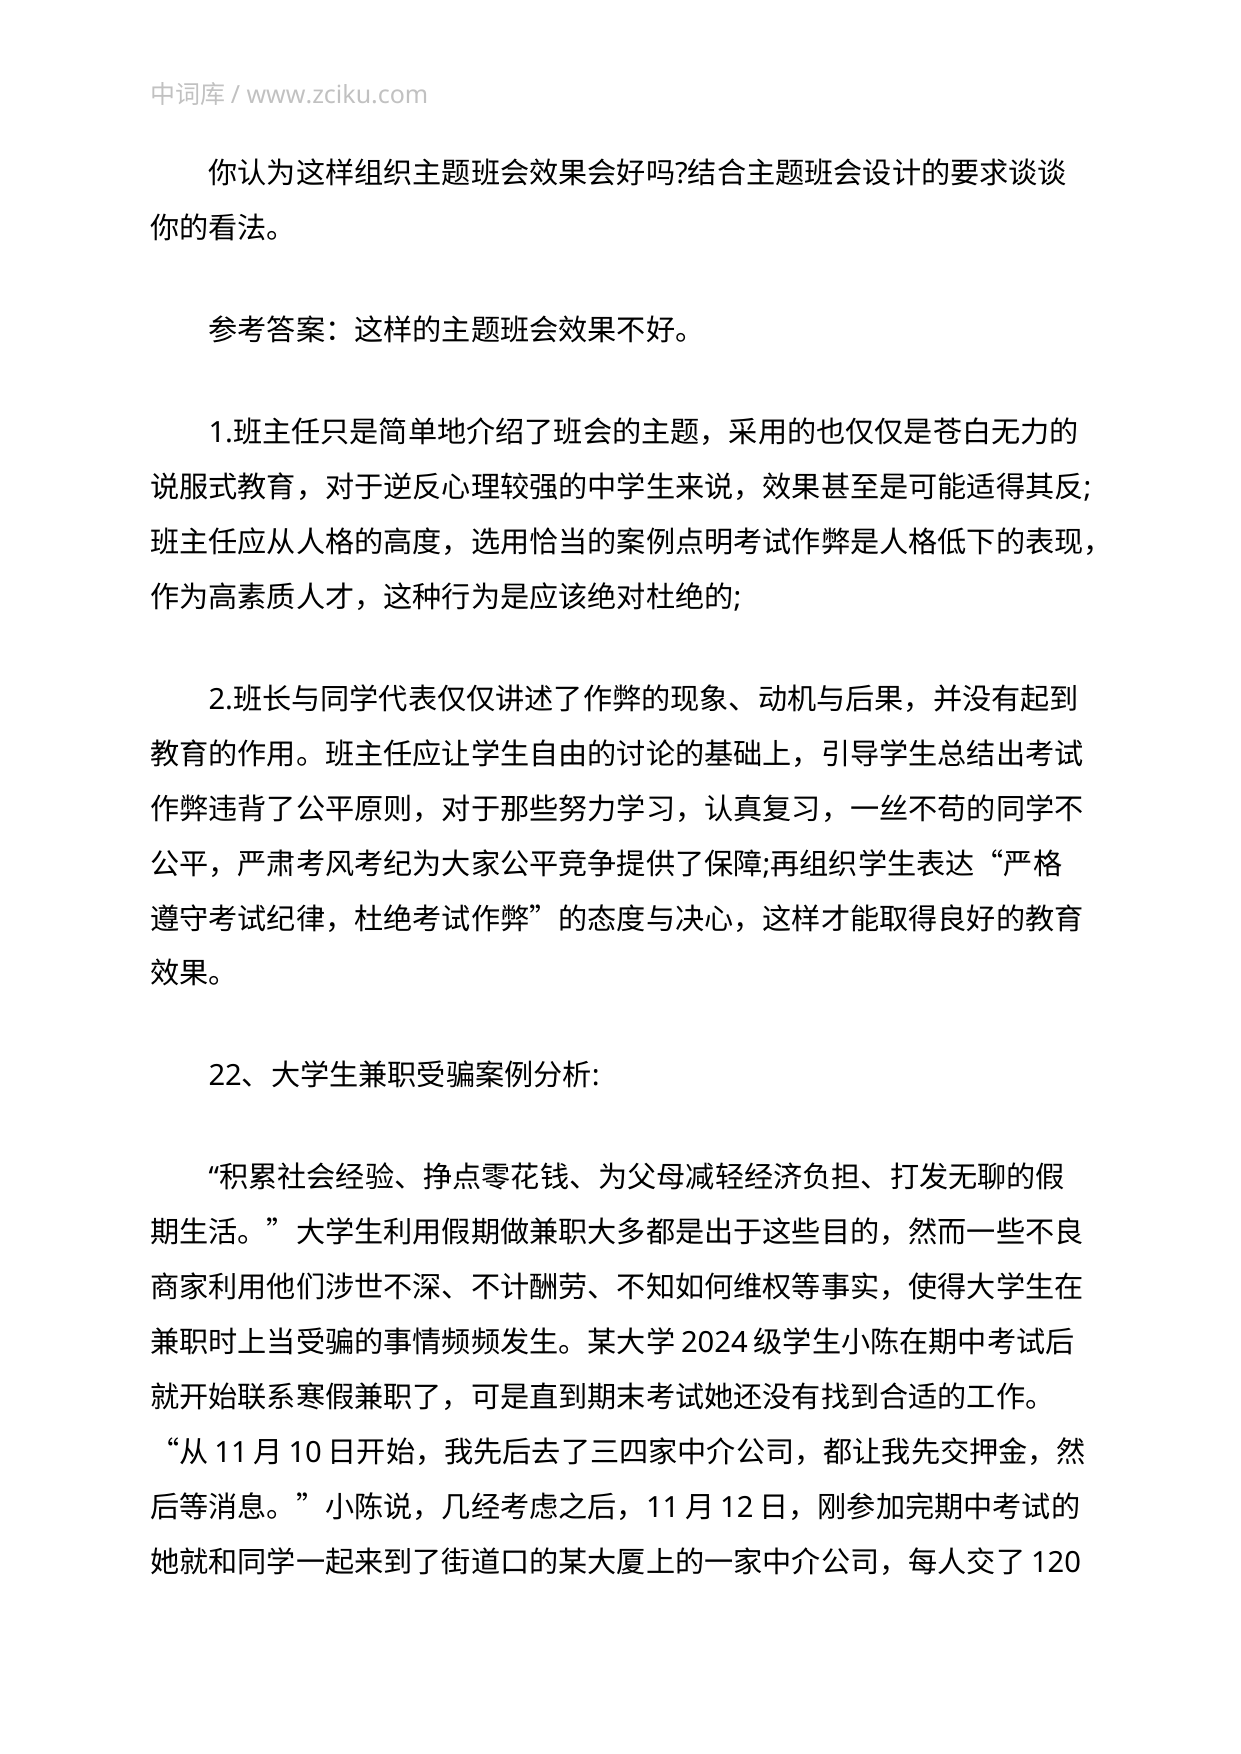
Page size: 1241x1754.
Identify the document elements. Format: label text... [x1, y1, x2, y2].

text 参考答案：这样的主题班会效果不好。 [150, 307, 1090, 349]
text 你认为这样组织主题班会效果会好吗?结合主题班会设计的要求谈谈你的看法。 [150, 150, 1090, 247]
text 22、大学生兼职受骗案例分析: [150, 1052, 1090, 1094]
text 2.班长与同学代表仅仅讲述了作弊的现象、动机与后果，并没有起到教育的作用。班主任应让学生自由的讨论的基础上，引导学生总结出考试作弊违背了公平原则，对于那些努力学习，认真复习，一丝不苟的同学不公平，严肃考风考纪为大家公平竞争提供了保障;再组织学生表达“严格遵守考试纪律，杜绝考试作弊”的态度与决心，这样才能取得良好的教育效果。 [150, 675, 1090, 992]
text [150, 1154, 1090, 1581]
text 1.班主任只是简单地介绍了班会的主题，采用的也仅仅是苍白无力的说服式教育，对于逆反心理较强的中学生来说，效果甚至是可能适得其反;班主任应从人格的高度，选用恰当的案例点明考试作弊是人格低下的表现，作为高素质人才，这种行为是应该绝对杜绝的; [150, 408, 1090, 616]
